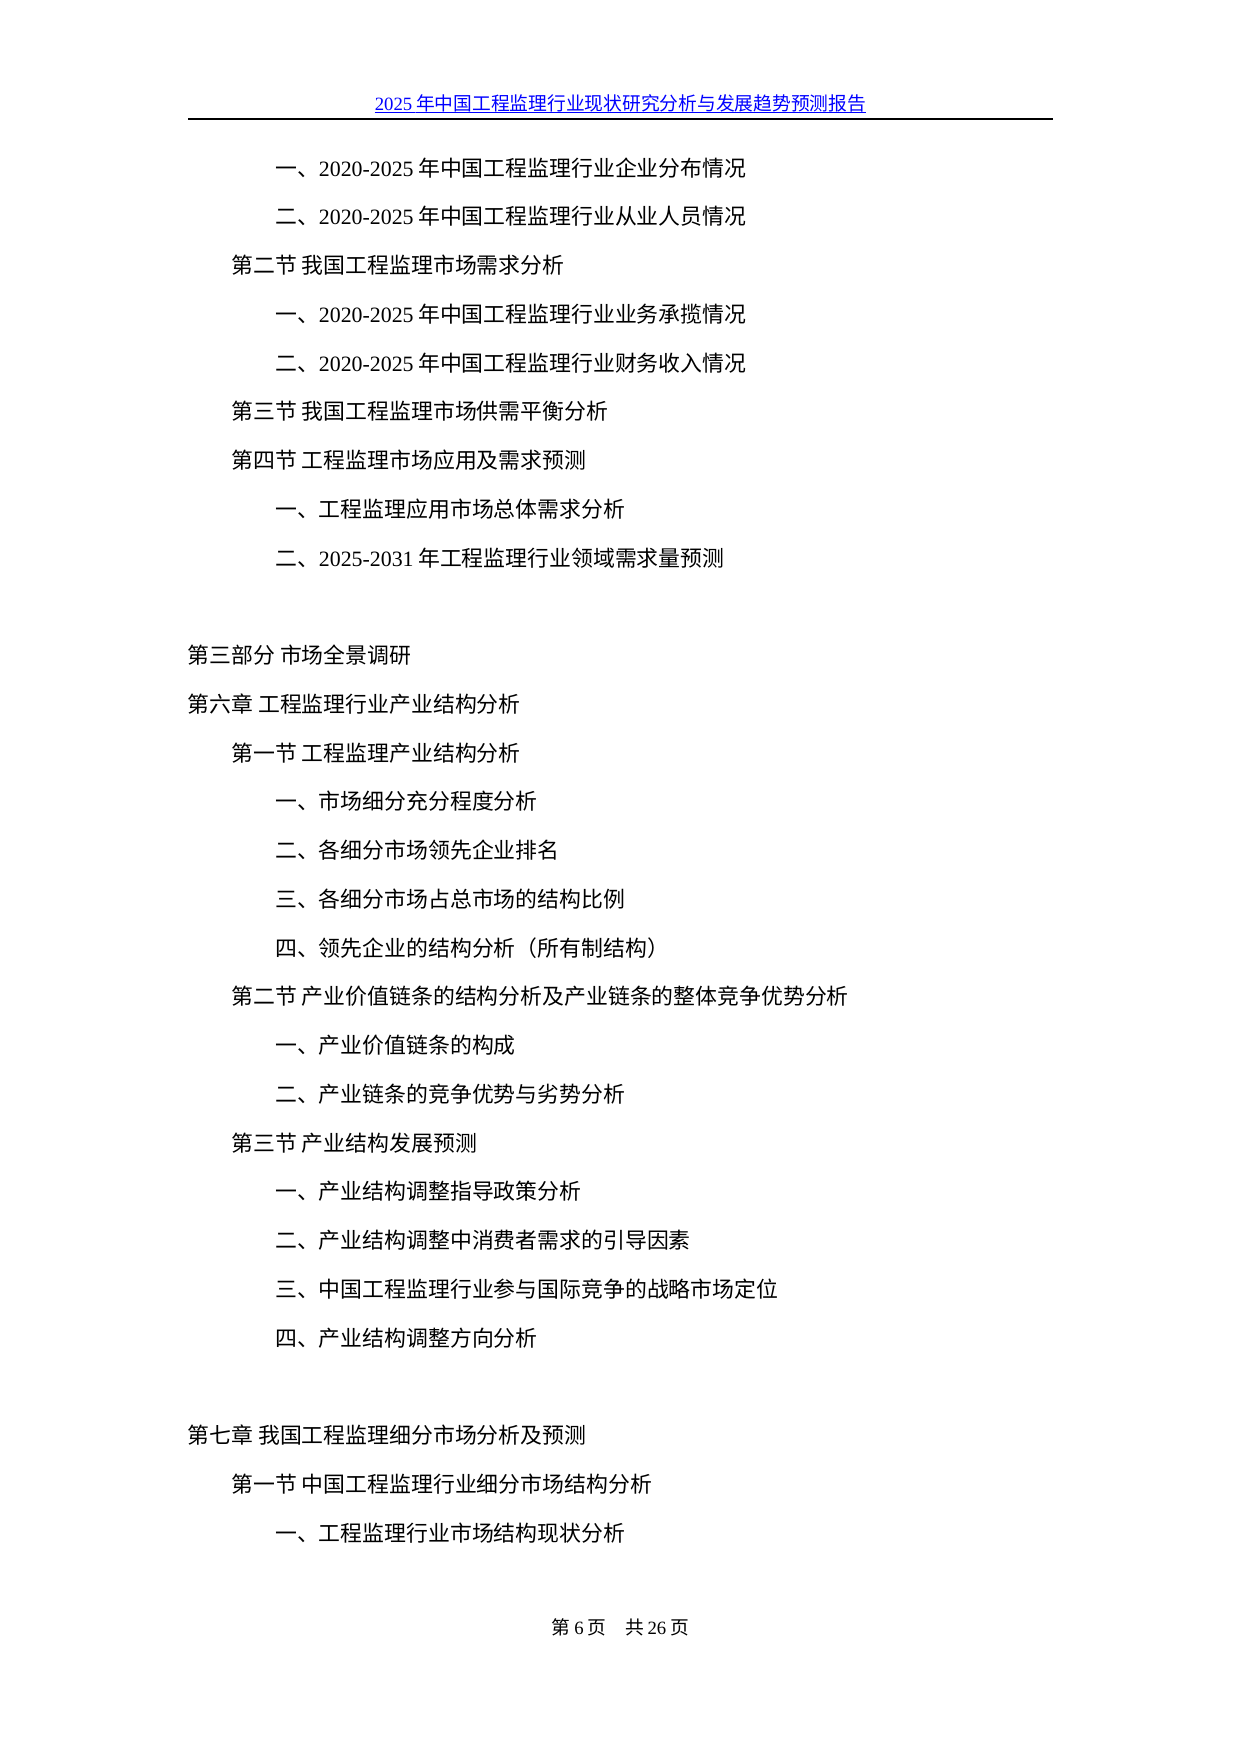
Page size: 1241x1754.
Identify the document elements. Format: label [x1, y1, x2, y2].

text [187, 150, 1053, 1548]
